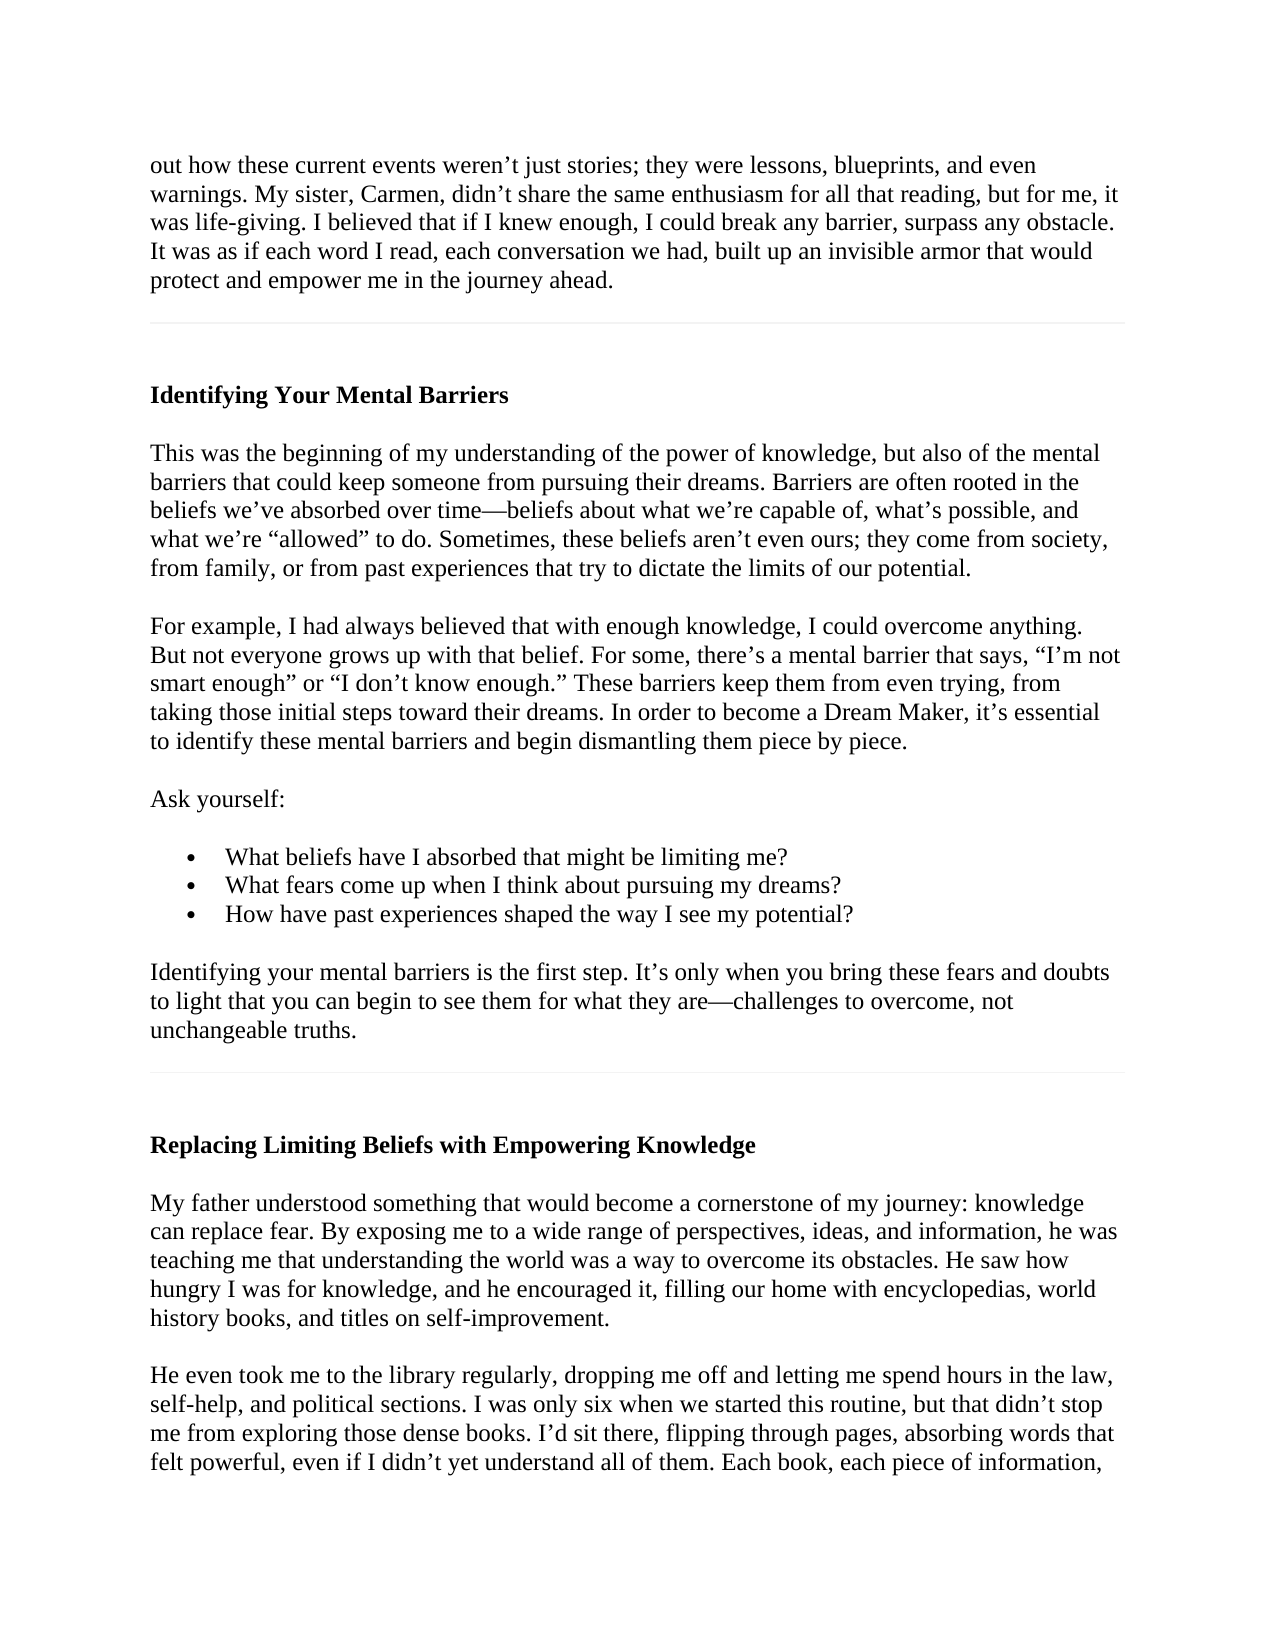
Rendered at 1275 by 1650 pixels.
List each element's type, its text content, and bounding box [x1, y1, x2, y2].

text Identifying Your Mental Barriers [150, 380, 1125, 409]
text Replacing Limiting Beliefs with Empowering Knowledge [150, 1130, 1125, 1158]
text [150, 150, 1125, 294]
text This was the beginning of my understanding of the power of knowledge, but also of the mental barriers that could keep someone from pursuing their dreams. Barriers are often rooted in the beliefs we’ve absorbed over time—beliefs about what we’re capable of, what’s possible, and what we’re “allowed” to do. Sometimes, these beliefs aren’t even ours; they come from society, from family, or from past experiences that try to dictate the limits of our potential. [150, 438, 1125, 582]
text For example, I had always believed that with enough knowledge, I could overcome anything. But not everyone grows up with that belief. For some, there’s a mental barrier that says, “I’m not smart enough” or “I don’t know enough.” These barriers keep them from even trying, from taking those initial steps toward their dreams. In order to become a Dream Maker, it’s essential to identify these mental barriers and begin dismantling them piece by piece. [150, 611, 1125, 755]
list How have past experiences shaped the way I see my potential? [187, 899, 1125, 928]
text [150, 1361, 1125, 1476]
list What beliefs have I absorbed that might be limiting me? [187, 842, 1125, 871]
text My father understood something that would become a cornerstone of my journey: knowledge can replace fear. By exposing me to a wide range of perspectives, ideas, and information, he was teaching me that understanding the world was a way to overcome its obstacles. He saw how hungry I was for knowledge, and he encouraged it, filling our home with encyclopedias, world history books, and titles on self-improvement. [150, 1188, 1125, 1331]
text Ask yourself: [150, 784, 1125, 813]
text Identifying your mental barriers is the first step. It’s only when you bring these fears and doubts to light that you can begin to see them for what they are—challenges to overcome, not unchangeable truths. [150, 957, 1125, 1043]
list What fears come up when I think about pursuing my dreams? [187, 871, 1125, 899]
